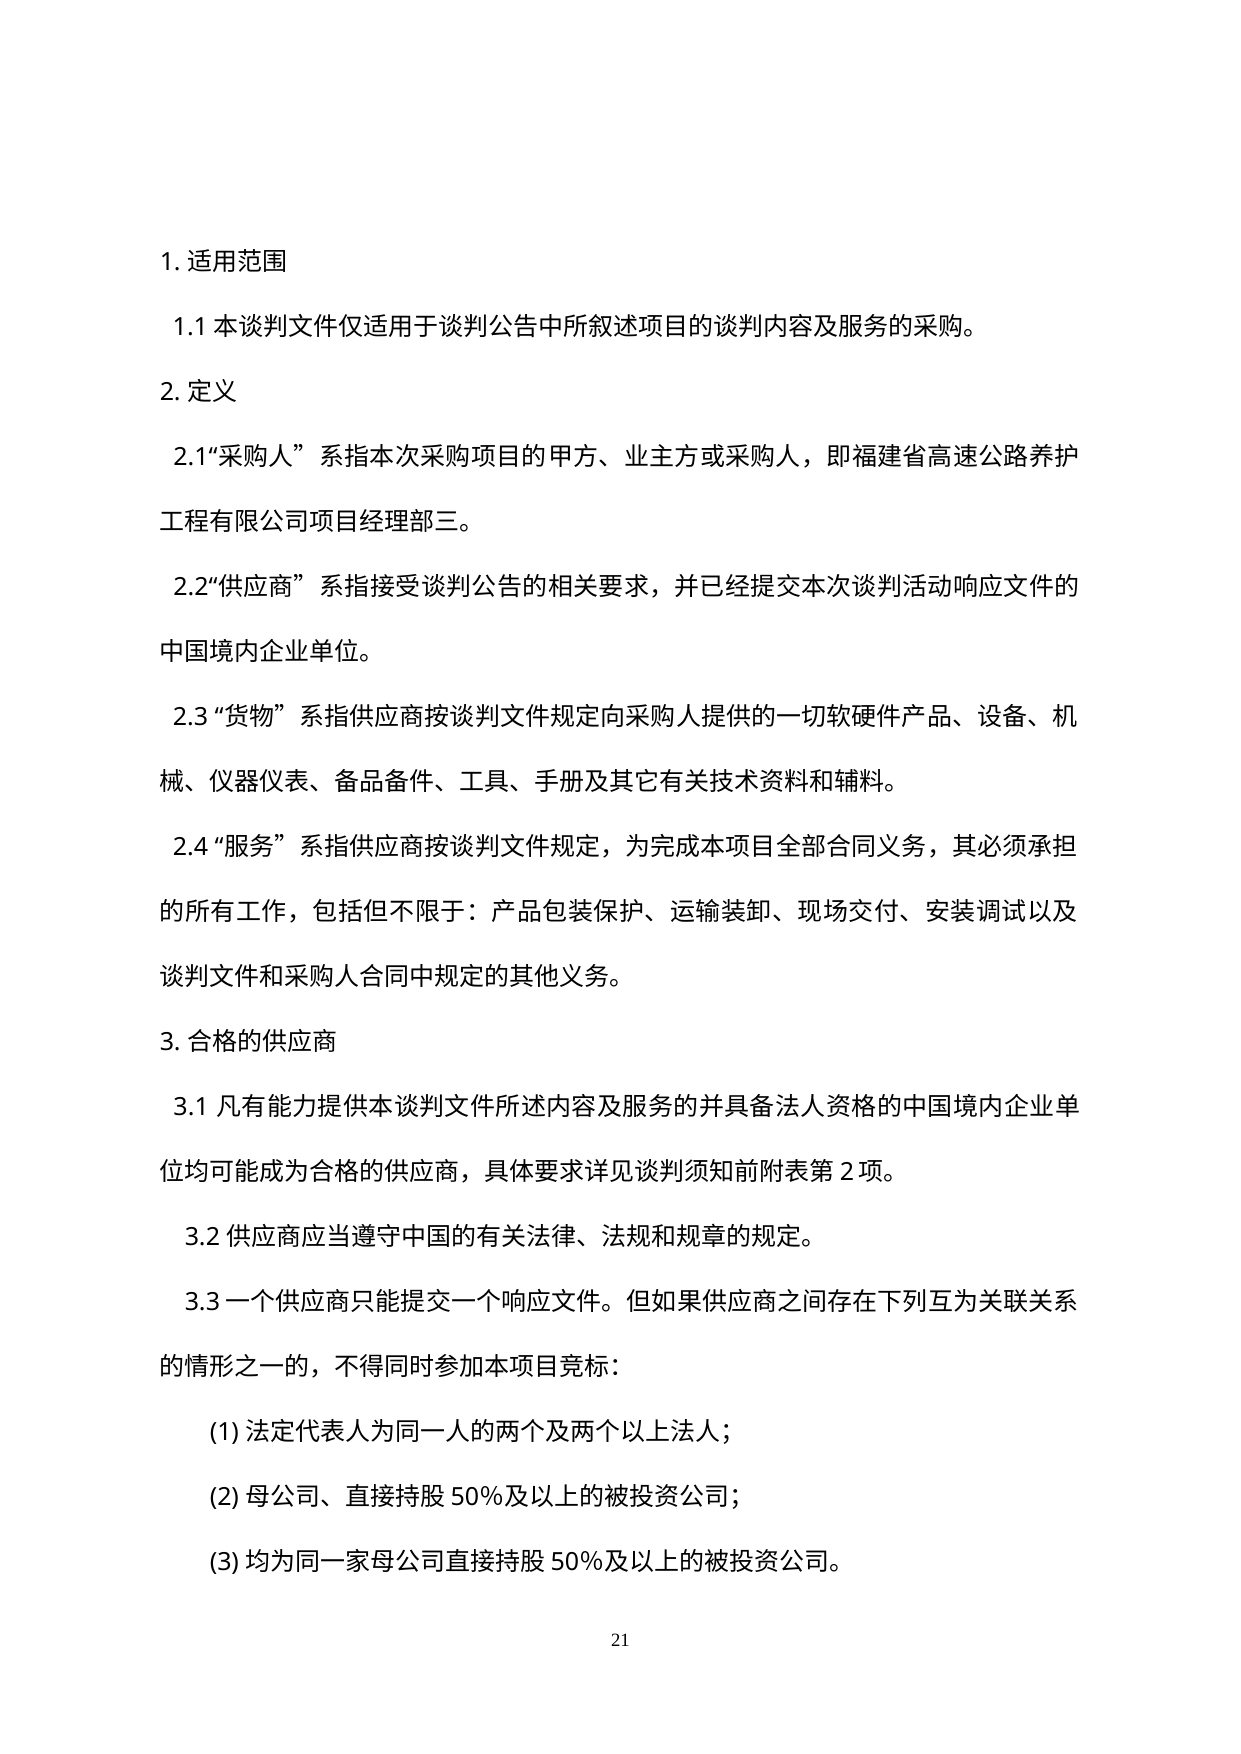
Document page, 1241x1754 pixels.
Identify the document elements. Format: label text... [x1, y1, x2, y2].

text (2) 母公司、直接持股50％及以上的被投资公司； [159, 1462, 1081, 1527]
text 3.3一个供应商只能提交一个响应文件。但如果供应商之间存在下列互为关联关系的情形之一的，不得同时参加本项目竞标： [159, 1267, 1081, 1397]
text 2.2“供应商”系指接受谈判公告的相关要求，并已经提交本次谈判活动响应文件的中国境内企业单位。 [159, 552, 1081, 682]
text 3.2 供应商应当遵守中国的有关法律、法规和规章的规定。 [159, 1202, 1081, 1267]
text 2.1“采购人”系指本次采购项目的甲方、业主方或采购人，即福建省高速公路养护工程有限公司项目经理部三。 [159, 422, 1081, 552]
text 2.3 “货物”系指供应商按谈判文件规定向采购人提供的一切软硬件产品、设备、机械、仪器仪表、备品备件、工具、手册及其它有关技术资料和辅料。 [159, 682, 1081, 812]
text 2.4 “服务”系指供应商按谈判文件规定，为完成本项目全部合同义务，其必须承担的所有工作，包括但不限于：产品包装保护、运输装卸、现场交付、安装调试以及谈判文件和采购人合同中规定的其他义务。 [159, 812, 1081, 1007]
text 3. 合格的供应商 [159, 1007, 1081, 1072]
text (1) 法定代表人为同一人的两个及两个以上法人； [159, 1397, 1081, 1462]
text (3) 均为同一家母公司直接持股50％及以上的被投资公司。 [159, 1527, 1081, 1592]
text 1. 适用范围 [159, 227, 1081, 292]
text 2. 定义 [159, 357, 1081, 422]
text 3.1 凡有能力提供本谈判文件所述内容及服务的并具备法人资格的中国境内企业单位均可能成为合格的供应商，具体要求详见谈判须知前附表第2项。 [159, 1072, 1081, 1202]
text 1.1本谈判文件仅适用于谈判公告中所叙述项目的谈判内容及服务的采购。 [159, 292, 1081, 357]
